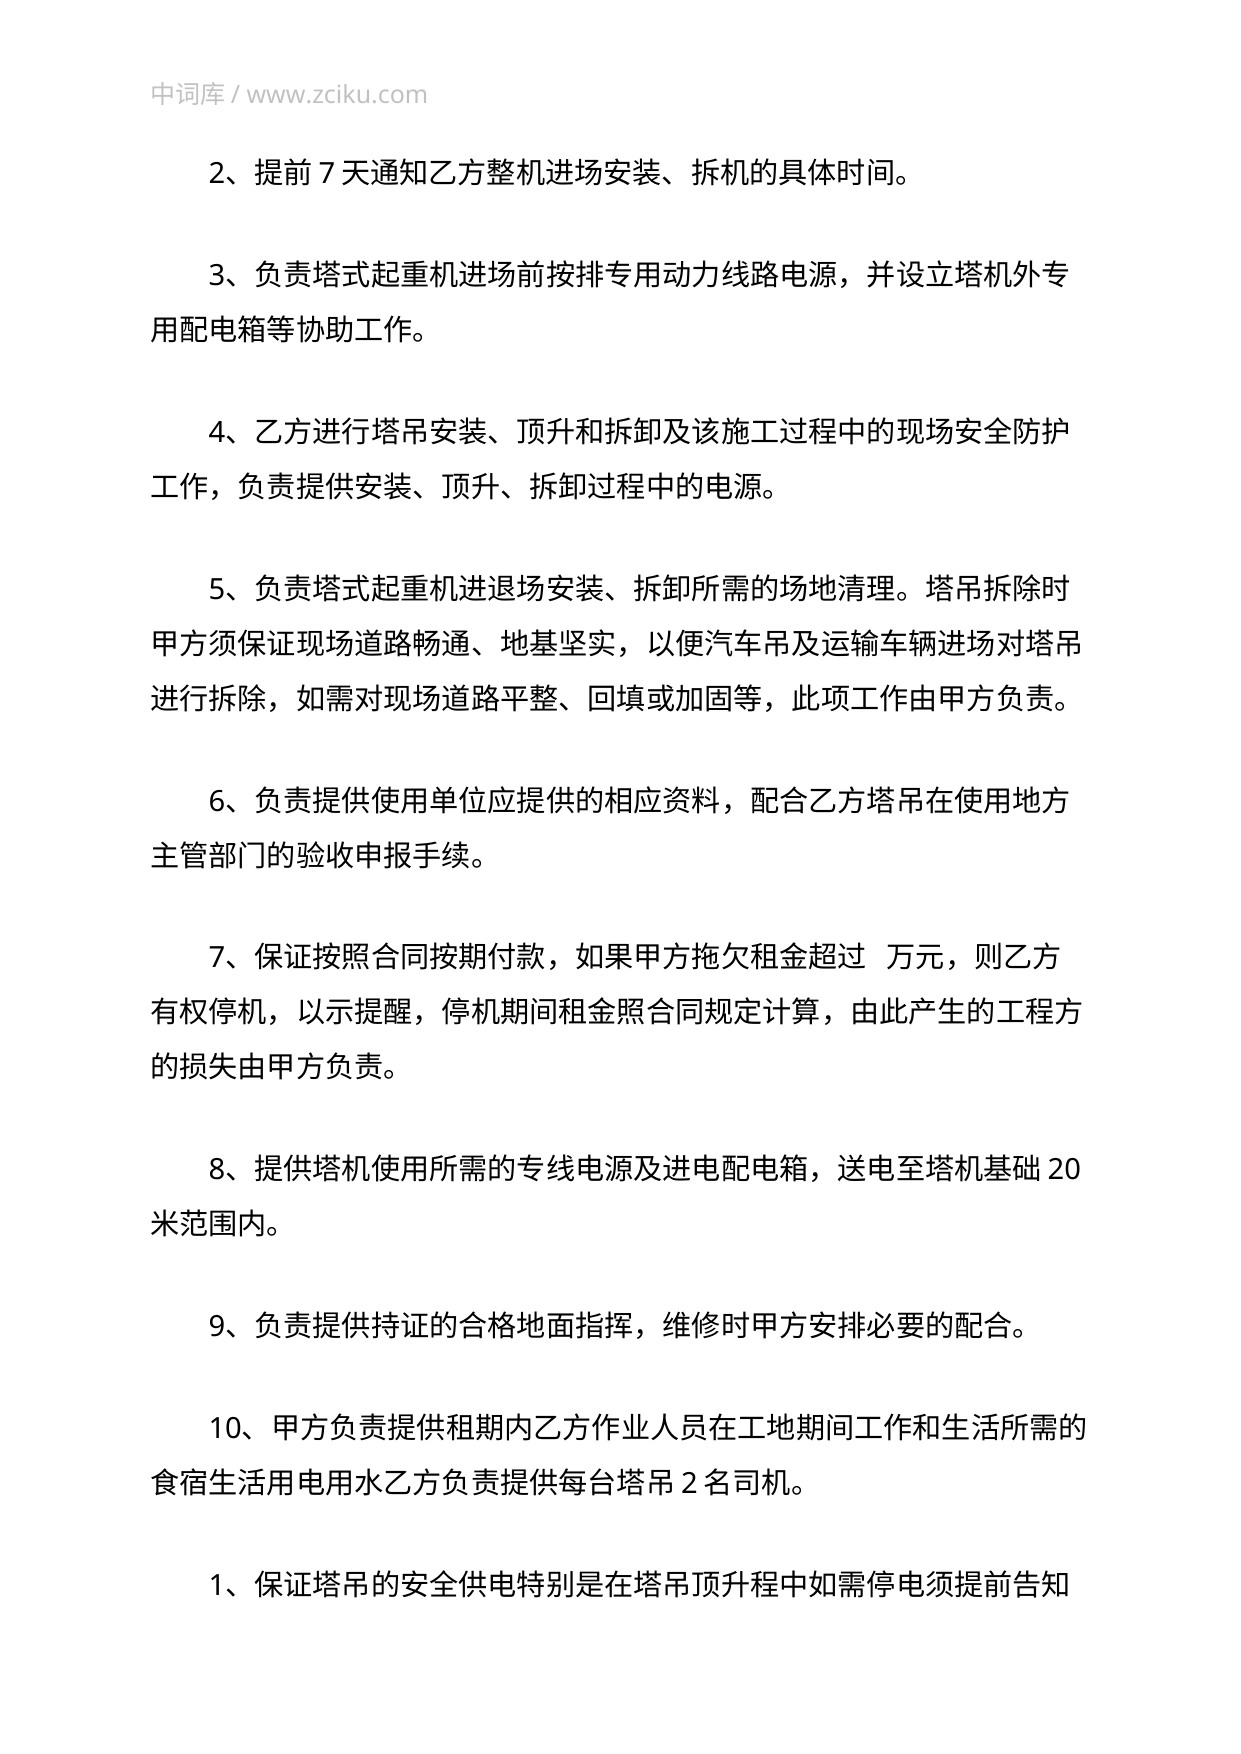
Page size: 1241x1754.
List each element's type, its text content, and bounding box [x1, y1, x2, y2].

text 8、提供塔机使用所需的专线电源及进电配电箱，送电至塔机基础20米范围内。 [150, 1146, 1090, 1243]
text 2、提前7天通知乙方整机进场安装、拆机的具体时间。 [150, 150, 1090, 192]
text 4、乙方进行塔吊安装、顶升和拆卸及该施工过程中的现场安全防护工作，负责提供安装、顶升、拆卸过程中的电源。 [150, 409, 1090, 506]
text 5、负责塔式起重机进退场安装、拆卸所需的场地清理。塔吊拆除时甲方须保证现场道路畅通、地基坚实，以便汽车吊及运输车辆进场对塔吊进行拆除，如需对现场道路平整、回填或加固等，此项工作由甲方负责。 [150, 566, 1090, 718]
text 9、负责提供持证的合格地面指挥，维修时甲方安排必要的配合。 [150, 1302, 1090, 1345]
text 6、负责提供使用单位应提供的相应资料，配合乙方塔吊在使用地方主管部门的验收申报手续。 [150, 777, 1090, 874]
text 10、甲方负责提供租期内乙方作业人员在工地期间工作和生活所需的食宿生活用电用水乙方负责提供每台塔吊2名司机。 [150, 1404, 1090, 1502]
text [150, 1561, 1090, 1604]
text 7、保证按照合同按期付款，如果甲方拖欠租金超过 万元，则乙方有权停机，以示提醒，停机期间租金照合同规定计算，由此产生的工程方的损失由甲方负责。 [150, 934, 1090, 1086]
text 3、负责塔式起重机进场前按排专用动力线路电源，并设立塔机外专用配电箱等协助工作。 [150, 252, 1090, 349]
